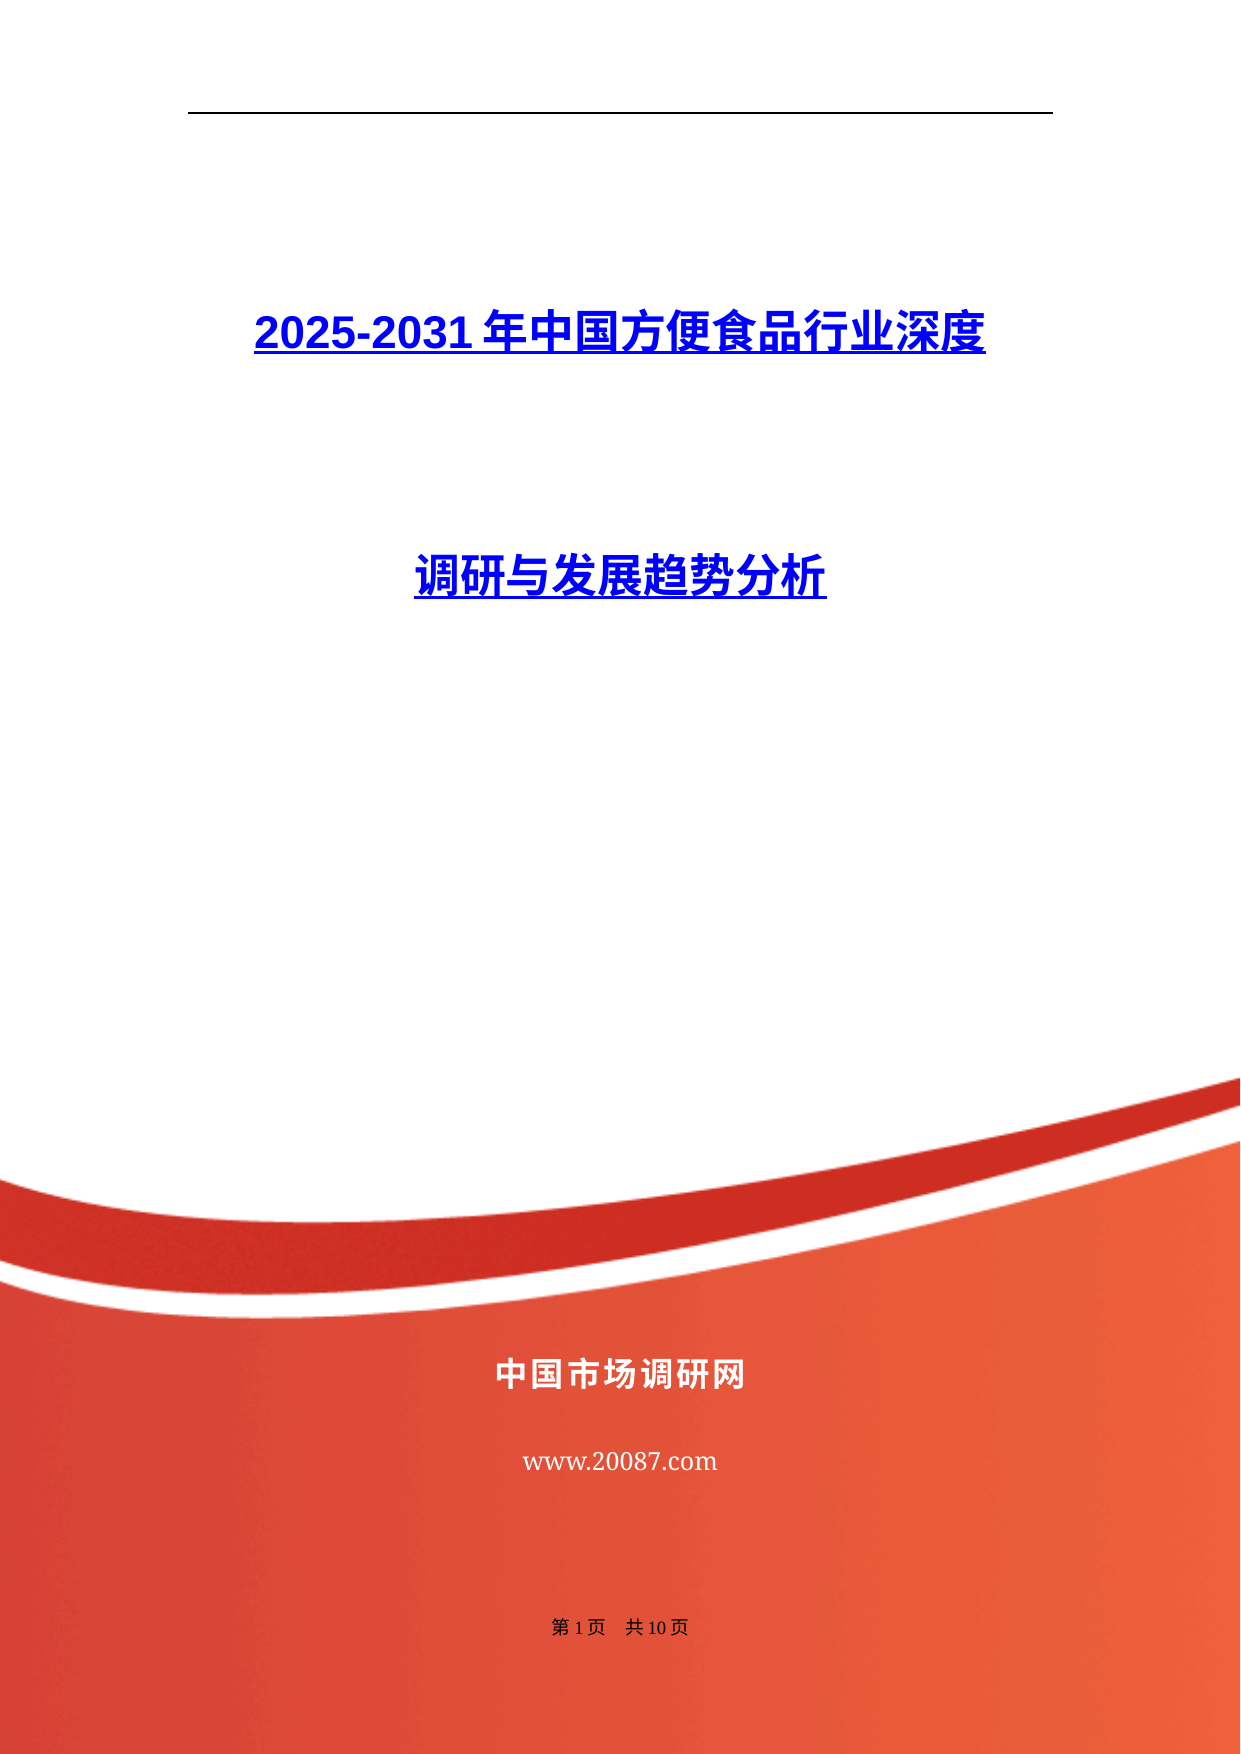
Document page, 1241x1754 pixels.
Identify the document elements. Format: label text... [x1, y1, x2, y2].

text www.20087.com [187, 1428, 1053, 1493]
subtitle 中国市场调研网 [187, 1339, 1053, 1404]
table_header 2025-2031年中国方便食品行业深度调研与发展趋势分析 [188, 207, 1053, 773]
picture [0, 1006, 1241, 1754]
